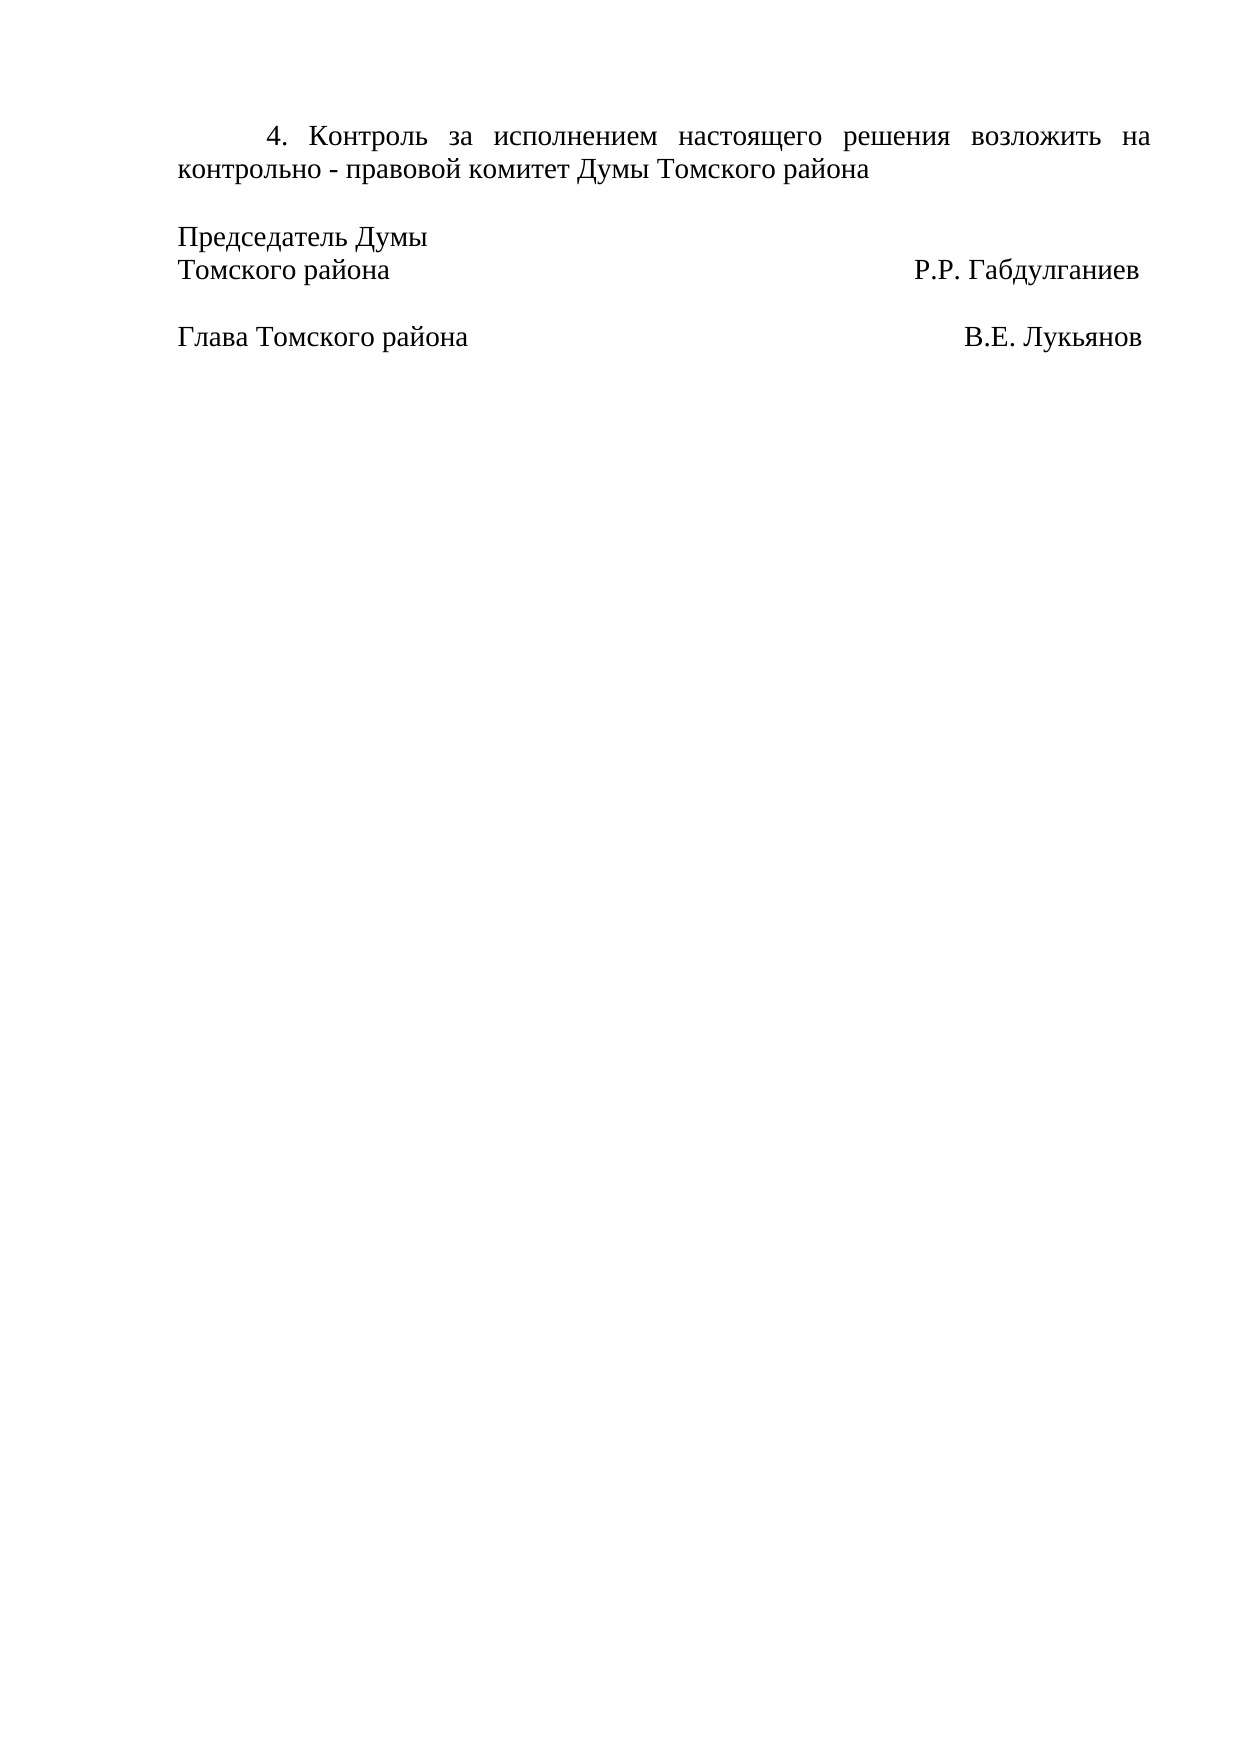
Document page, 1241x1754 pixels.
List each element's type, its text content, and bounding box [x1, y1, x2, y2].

text Томского района Р.Р. Габдулганиев [177, 252, 1152, 286]
text Председатель Думы [177, 219, 1152, 252]
text Глава Томского района В.Е. Лукьянов [177, 319, 1152, 353]
text 4. Контроль за исполнением настоящего решения возложить на контрольно - правовой комитет Думы Томского района [177, 118, 1152, 185]
